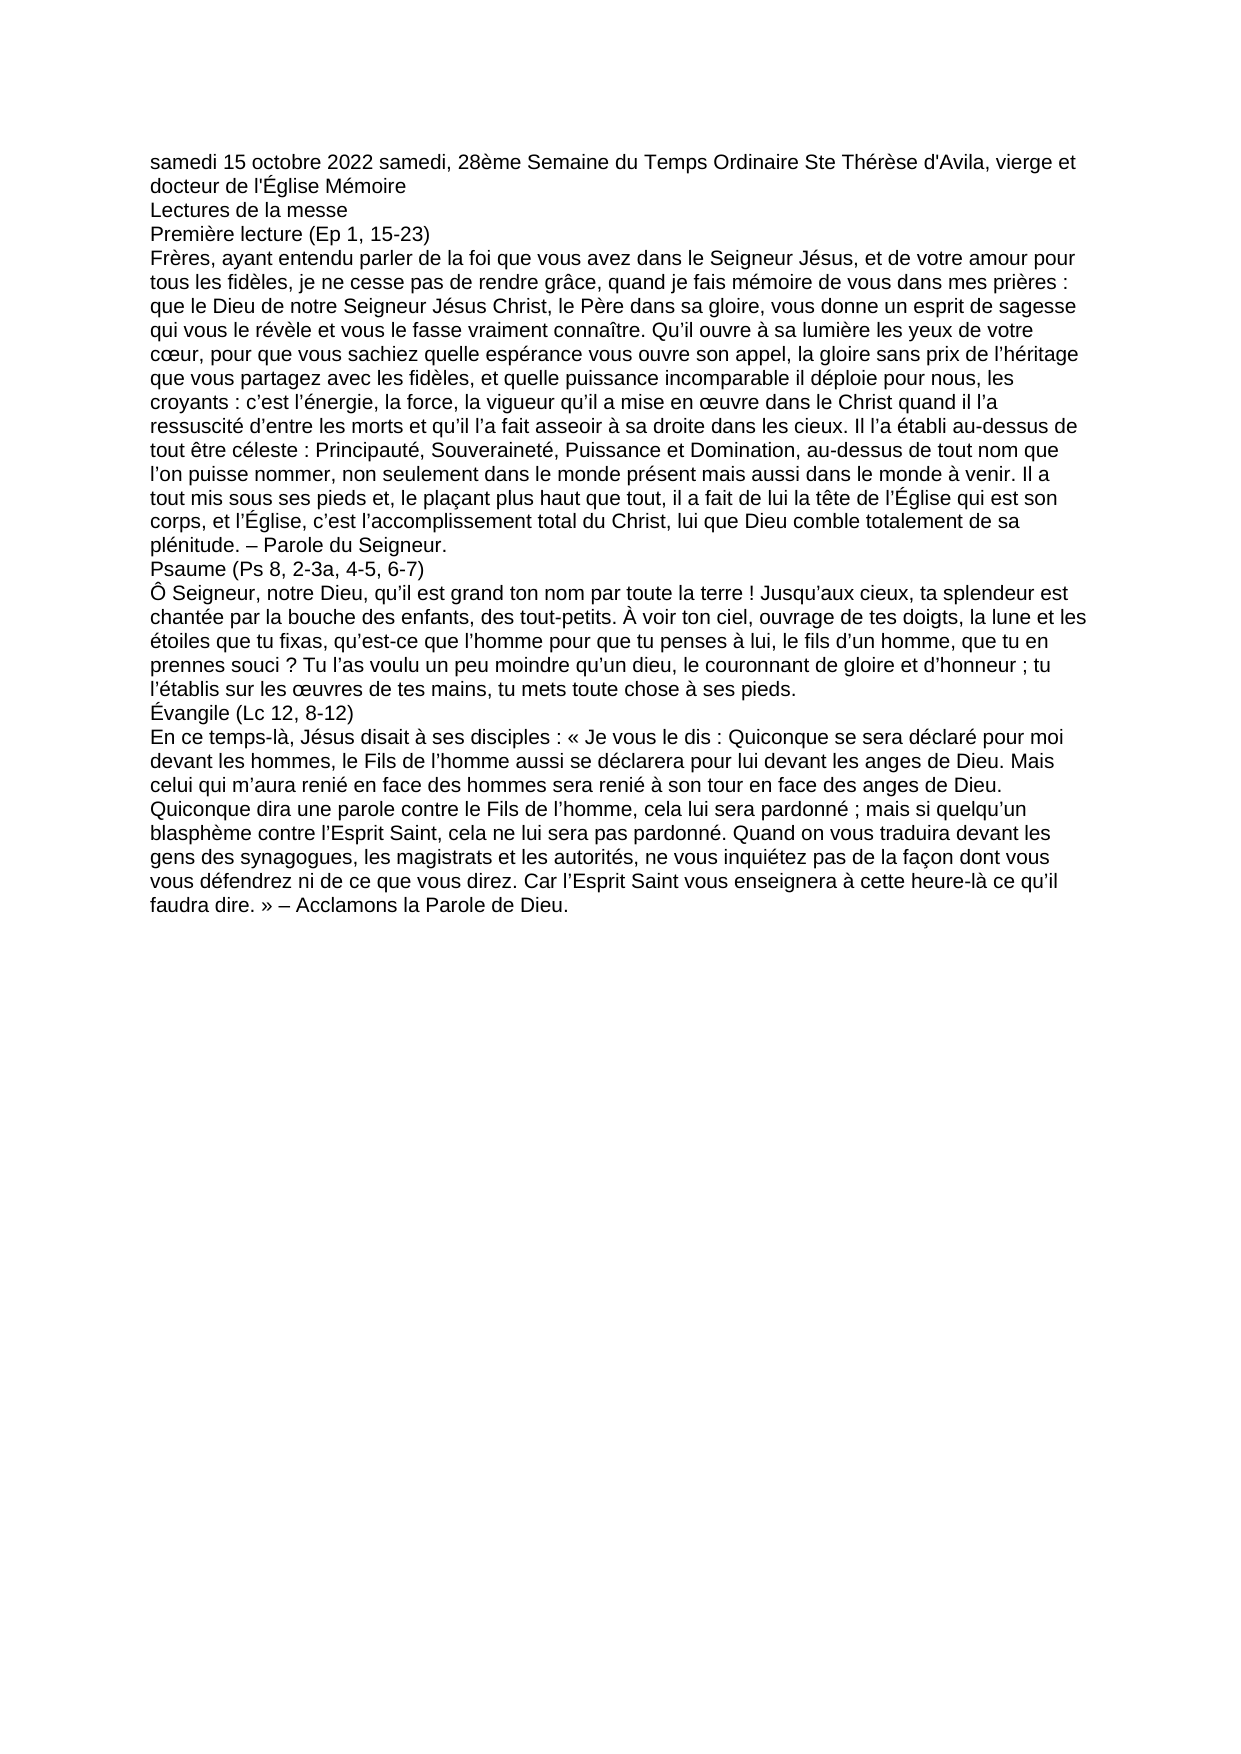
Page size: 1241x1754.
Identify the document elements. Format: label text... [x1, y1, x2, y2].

text En ce temps-là, Jésus disait à ses disciples : « Je vous le dis : Quiconque se sera déclaré pour moi devant les hommes, le Fils de l’homme aussi se déclarera pour lui devant les anges de Dieu. Mais celui qui m’aura renié en face des hommes sera renié à son tour en face des anges de Dieu. Quiconque dira une parole contre le Fils de l’homme, cela lui sera pardonné ; mais si quelqu’un blasphème contre l’Esprit Saint, cela ne lui sera pas pardonné. Quand on vous traduira devant les gens des synagogues, les magistrats et les autorités, ne vous inquiétez pas de la façon dont vous vous défendrez ni de ce que vous direz. Car l’Esprit Saint vous enseignera à cette heure-là ce qu’il faudra dire. » – Acclamons la Parole de Dieu. [150, 725, 1090, 917]
text Frères, ayant entendu parler de la foi que vous avez dans le Seigneur Jésus, et de votre amour pour tous les fidèles, je ne cesse pas de rendre grâce, quand je fais mémoire de vous dans mes prières : que le Dieu de notre Seigneur Jésus Christ, le Père dans sa gloire, vous donne un esprit de sagesse qui vous le révèle et vous le fasse vraiment connaître. Qu’il ouvre à sa lumière les yeux de votre cœur, pour que vous sachiez quelle espérance vous ouvre son appel, la gloire sans prix de l’héritage que vous partagez avec les fidèles, et quelle puissance incomparable il déploie pour nous, les croyants : c’est l’énergie, la force, la vigueur qu’il a mise en œuvre dans le Christ quand il l’a ressuscité d’entre les morts et qu’il l’a fait asseoir à sa droite dans les cieux. Il l’a établi au-dessus de tout être céleste : Principauté, Souveraineté, Puissance et Domination, au-dessus de tout nom que l’on puisse nommer, non seulement dans le monde présent mais aussi dans le monde à venir. Il a tout mis sous ses pieds et, le plaçant plus haut que tout, il a fait de lui la tête de l’Église qui est son corps, et l’Église, c’est l’accomplissement total du Christ, lui que Dieu comble totalement de sa plénitude. – Parole du Seigneur. [150, 246, 1090, 557]
text Ô Seigneur, notre Dieu, qu’il est grand ton nom par toute la terre ! Jusqu’aux cieux, ta splendeur est chantée par la bouche des enfants, des tout-petits. À voir ton ciel, ouvrage de tes doigts, la lune et les étoiles que tu fixas, qu’est-ce que l’homme pour que tu penses à lui, le fils d’un homme, que tu en prennes souci ? Tu l’as voulu un peu moindre qu’un dieu, le couronnant de gloire et d’honneur ; tu l’établis sur les œuvres de tes mains, tu mets toute chose à ses pieds. [150, 581, 1090, 701]
